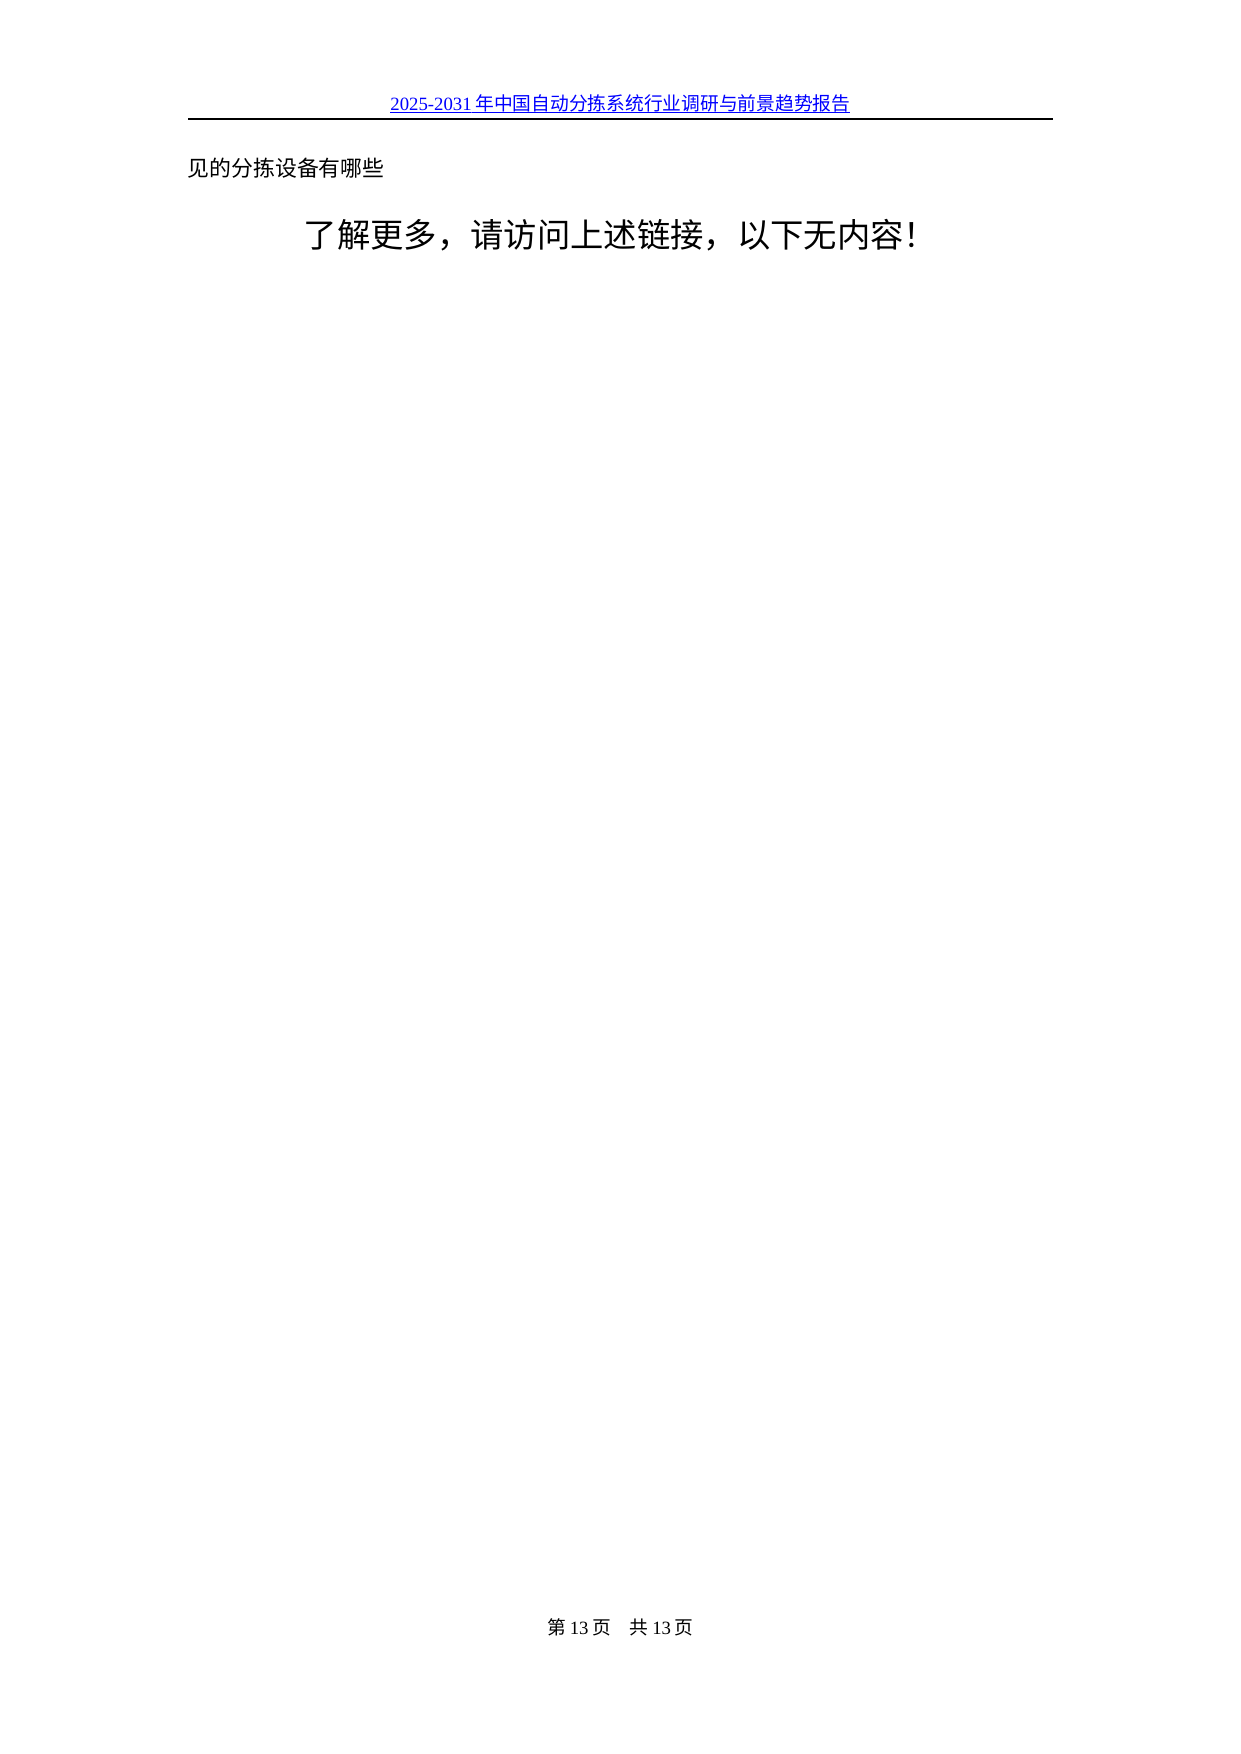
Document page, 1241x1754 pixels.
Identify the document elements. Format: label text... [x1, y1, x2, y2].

title 了解更多，请访问上述链接，以下无内容！ [187, 200, 1053, 265]
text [187, 150, 1053, 183]
